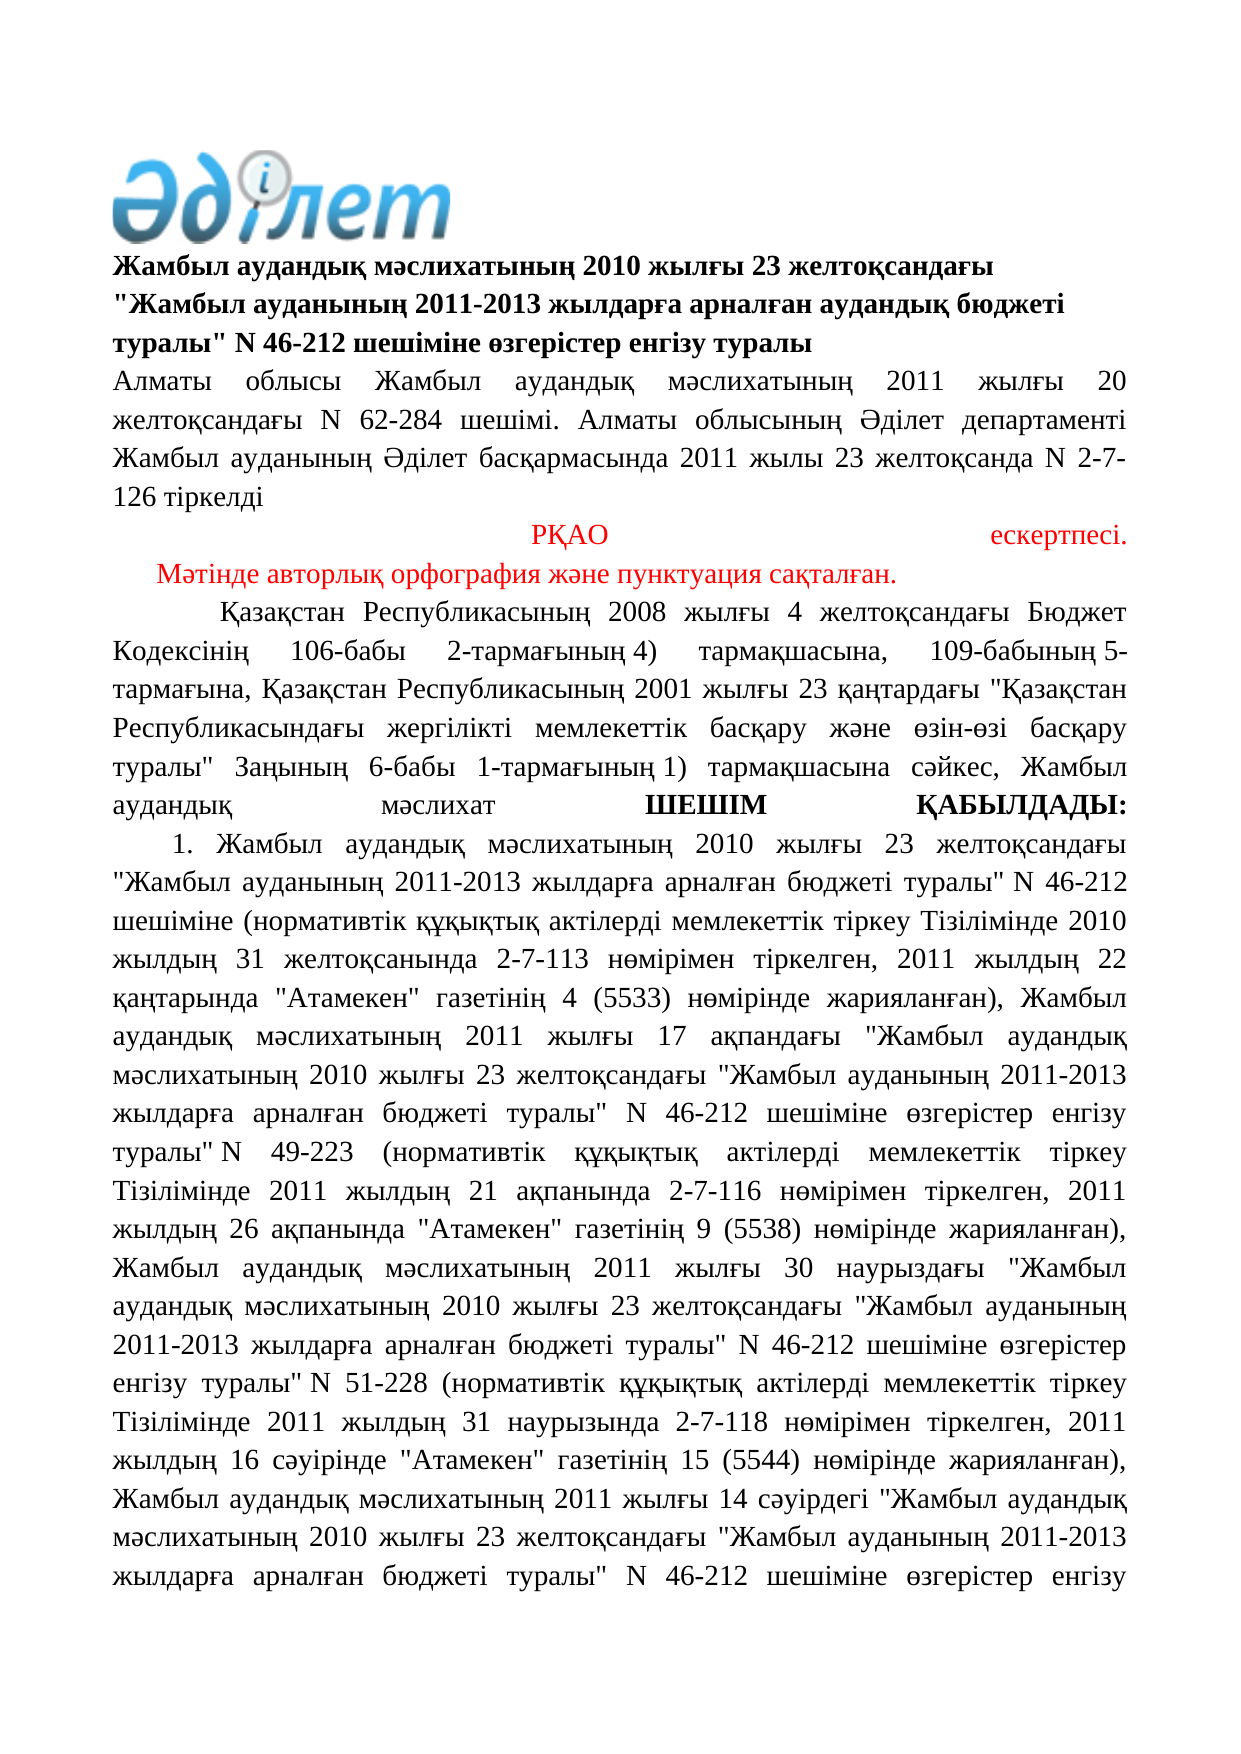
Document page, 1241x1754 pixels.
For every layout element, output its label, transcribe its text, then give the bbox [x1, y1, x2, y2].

text Алматы облысы Жамбыл аудандық мәслихатының 2011 жылғы 20 желтоқсандағы N 62-284 шешімі. Алматы облысының Әділет департаменті Жамбыл ауданының Әділет басқармасында 2011 жылы 23 желтоқсанда N 2-7-126 тіркелді [112, 363, 1128, 512]
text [112, 594, 1128, 1592]
text Жамбыл аудандық мәслихатының 2010 жылғы 23 желтоқсандағы "Жамбыл ауданының 2011-2013 жылдарға арналған аудандық бюджеті туралы" N 46-212 шешіміне өзгерістер енгізу туралы [112, 248, 1128, 358]
picture [112, 150, 451, 244]
text РҚАО ескертпесі. Мәтінде авторлық орфография және пунктуация сақталған. [112, 517, 1128, 589]
